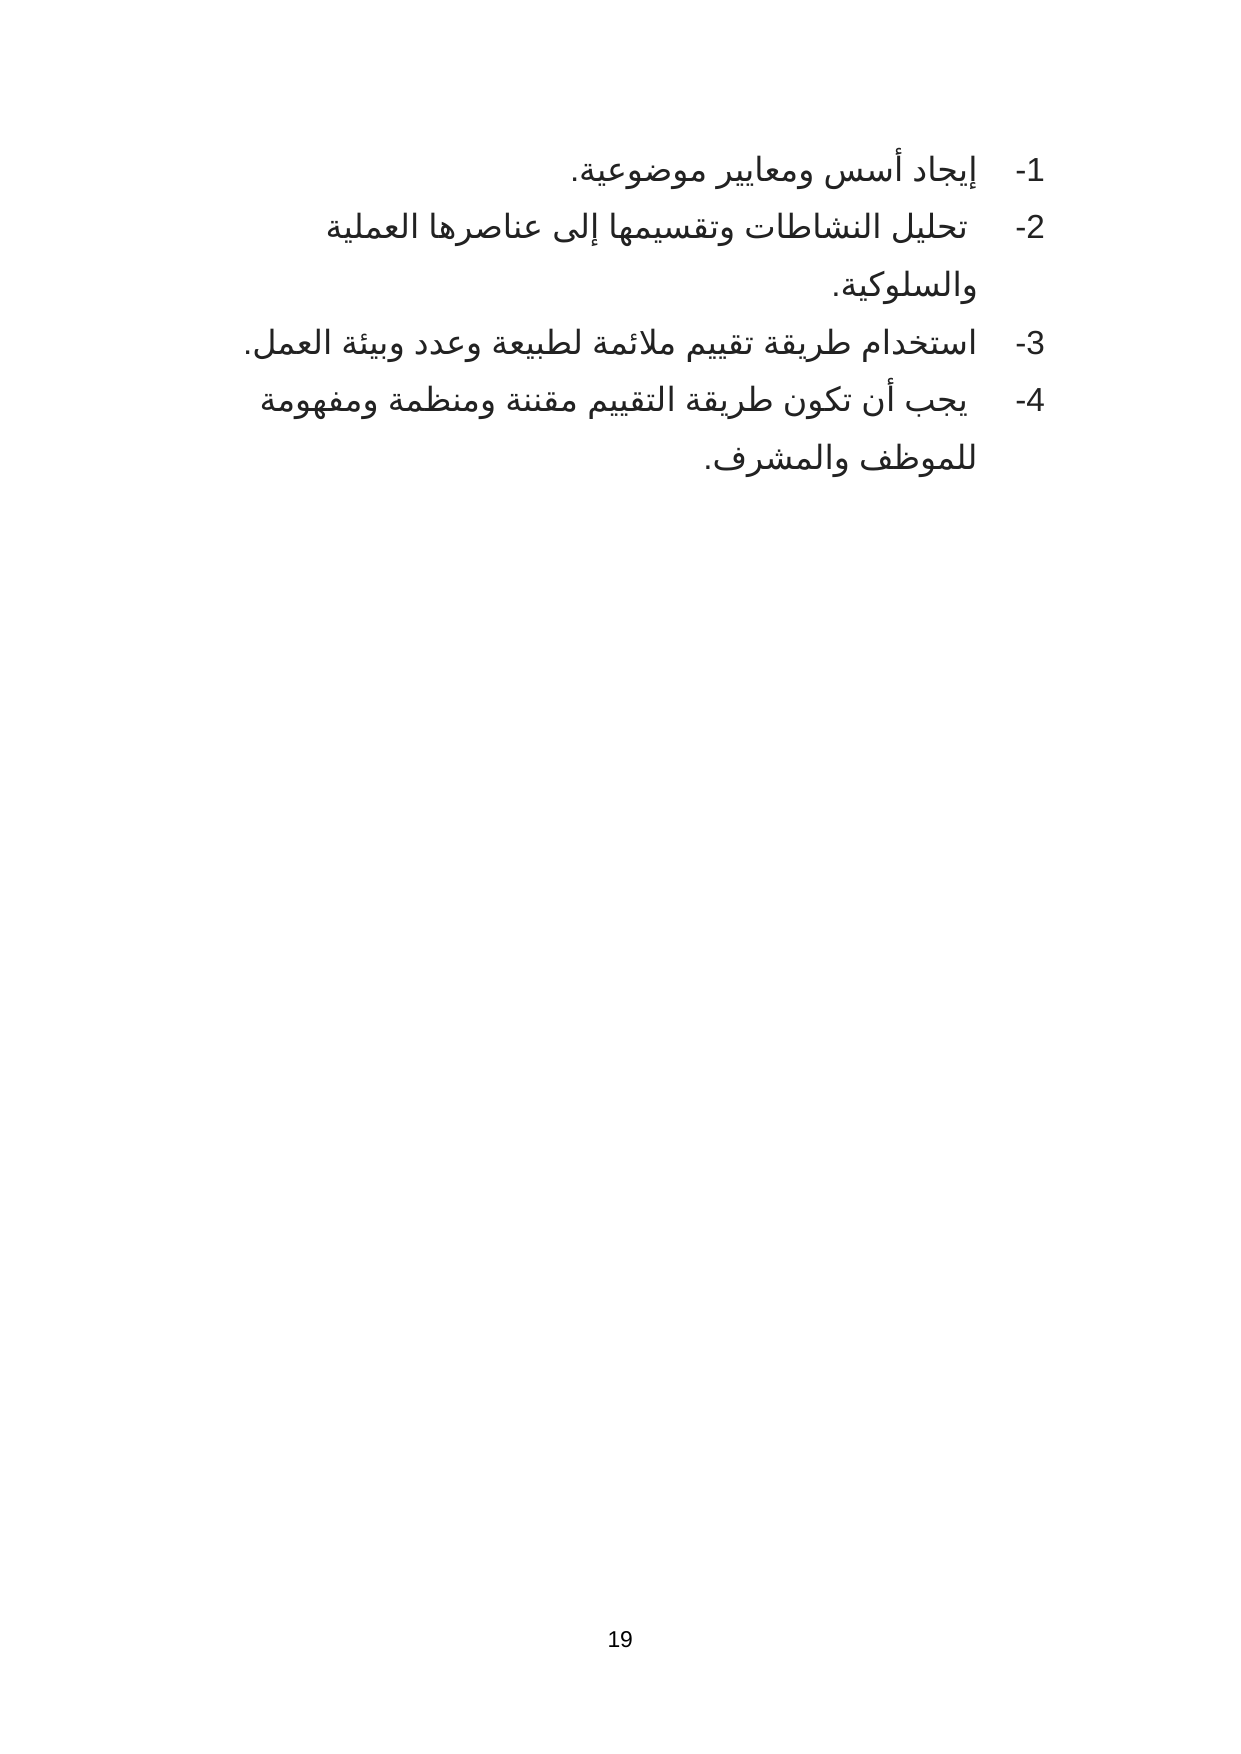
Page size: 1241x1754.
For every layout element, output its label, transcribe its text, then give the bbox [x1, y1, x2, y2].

list يجب أن تكون طريقة التقييم مقننة ومنظمة ومفهومة للموظف والمشرف. [187, 380, 1015, 476]
list استخدام طريقة تقييم ملائمة لطبيعة وعدد وبيئة العمل. [187, 323, 1015, 361]
list تحليل النشاطات وتقسيمها إلى عناصرها العملية والسلوكية. [187, 208, 1015, 304]
list إيجاد أسس ومعايير موضوعية. [187, 150, 1015, 188]
